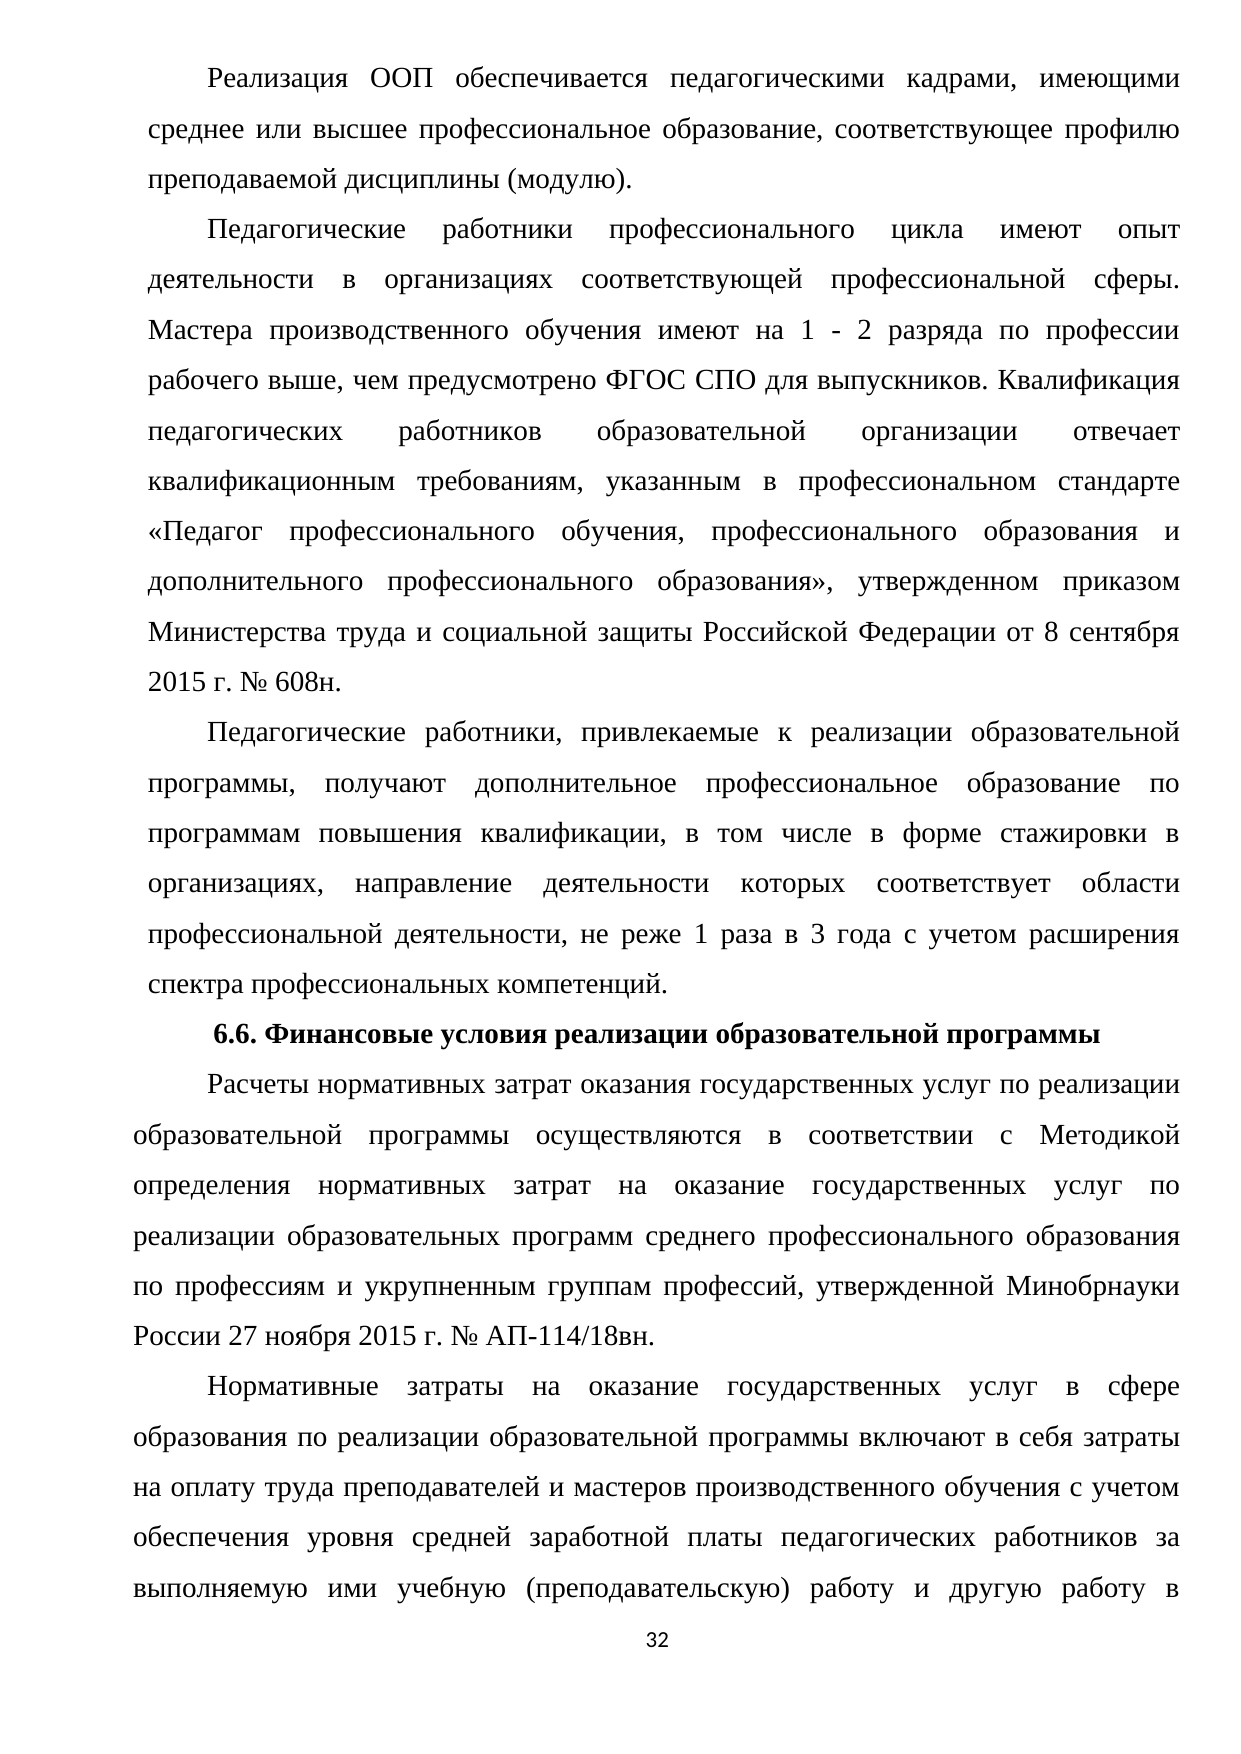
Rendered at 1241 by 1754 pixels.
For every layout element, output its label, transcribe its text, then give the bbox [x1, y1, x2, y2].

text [133, 1368, 1181, 1603]
text Реализация ООП обеспечивается педагогическими кадрами, имеющими среднее или высшее профессиональное образование, соответствующее профилю преподаваемой дисциплины (модулю). [148, 60, 1181, 194]
text Педагогические работники, привлекаемые к реализации образовательной программы, получают дополнительное профессиональное образование по программам повышения квалификации, в том числе в форме стажировки в организациях, направление деятельности которых соответствует области профессиональной деятельности, не реже 1 раза в 3 года с учетом расширения спектра профессиональных компетенций. [148, 714, 1181, 999]
text Расчеты нормативных затрат оказания государственных услуг по реализации образовательной программы осуществляются в соответствии с Методикой определения нормативных затрат на оказание государственных услуг по реализации образовательных программ среднего профессионального образования по профессиям и укрупненным группам профессий, утвержденной Минобрнауки России 27 ноября 2015 г. № АП-114/18вн. [133, 1067, 1181, 1352]
text 6.6. Финансовые условия реализации образовательной программы [133, 1016, 1181, 1050]
text Педагогические работники профессионального цикла имеют опыт деятельности в организациях соответствующей профессиональной сферы. Мастера производственного обучения имеют на 1 - 2 разряда по профессии рабочего выше, чем предусмотрено ФГОС СПО для выпускников. Квалификация педагогических работников образовательной организации отвечает квалификационным требованиям, указанным в профессиональном стандарте «Педагог профессионального обучения, профессионального образования и дополнительного профессионального образования», утвержденном приказом Министерства труда и социальной защиты Российской Федерации от 8 сентября 2015 г. № 608н. [148, 211, 1181, 698]
